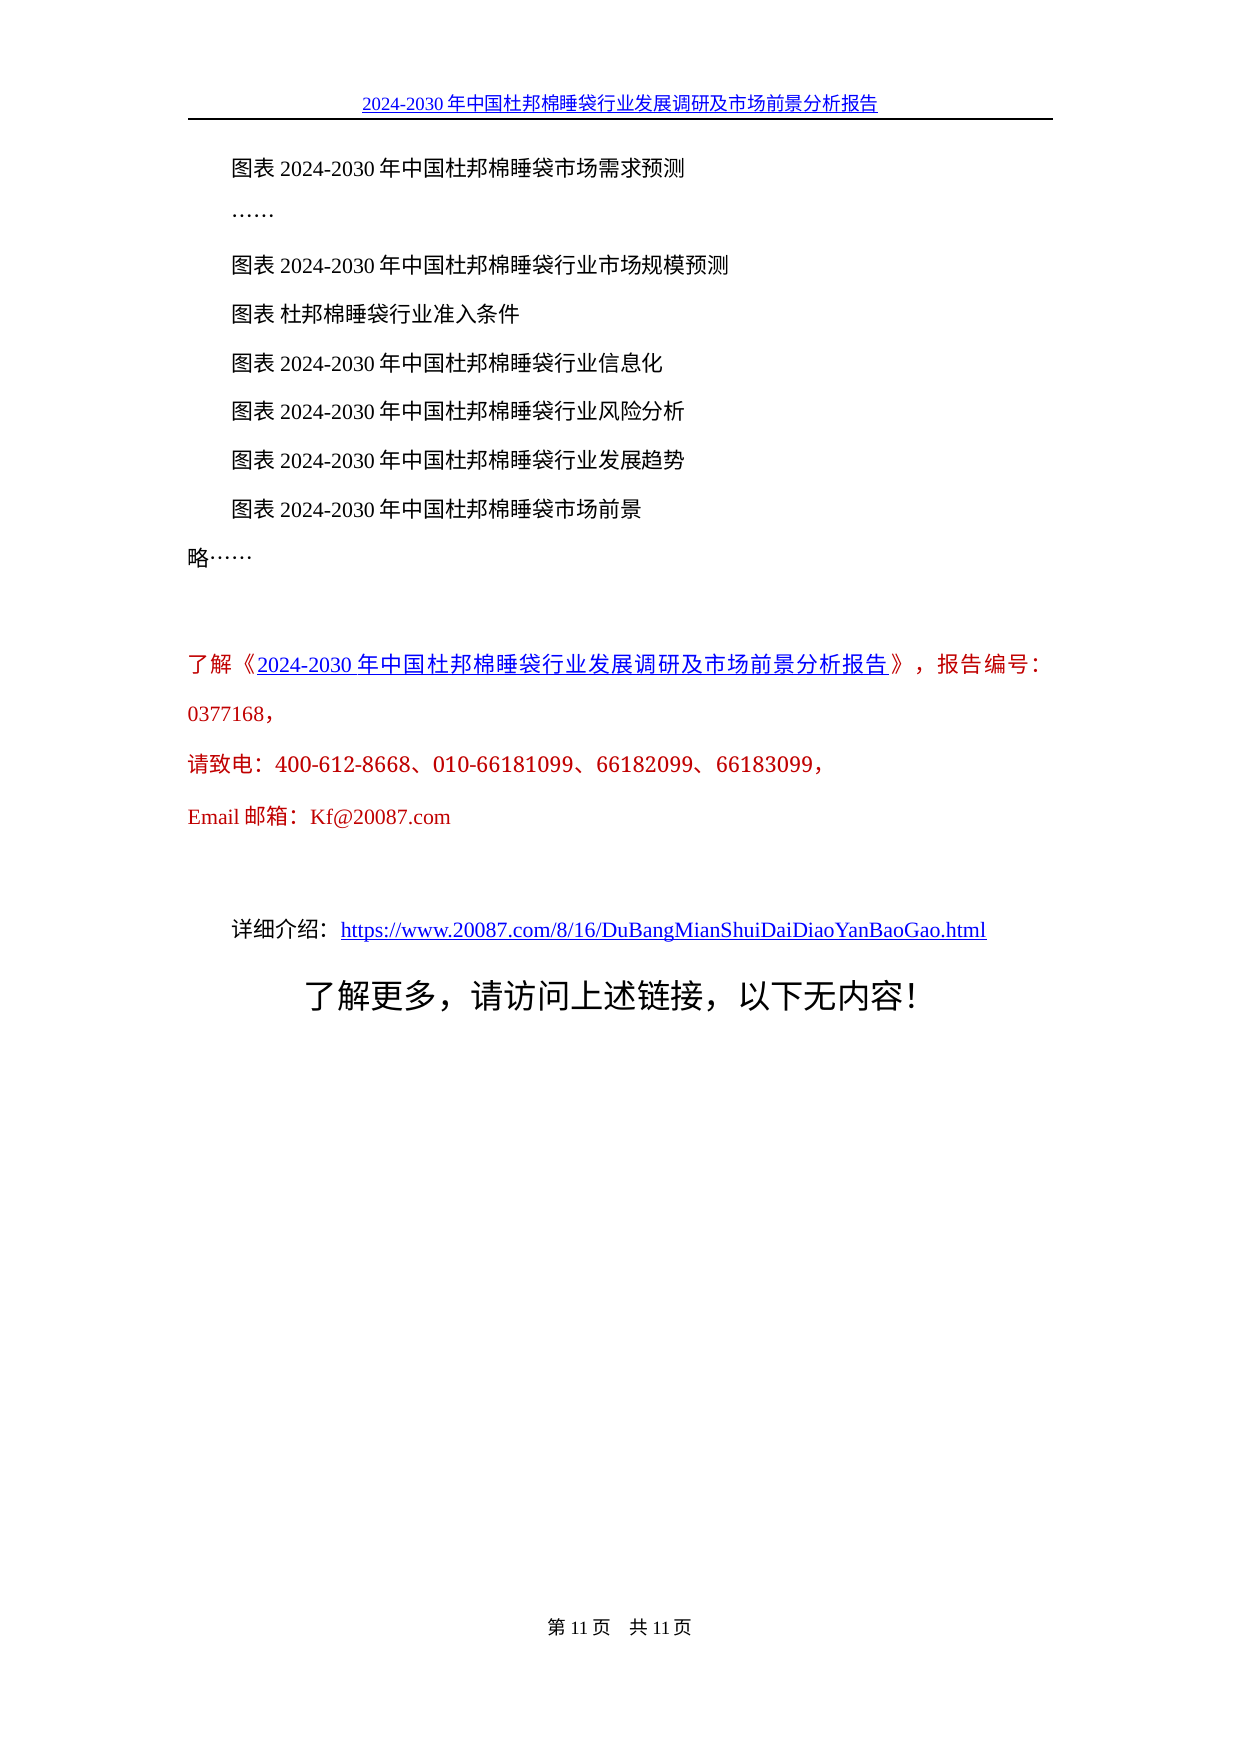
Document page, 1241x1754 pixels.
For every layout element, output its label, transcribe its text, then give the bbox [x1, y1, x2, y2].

text 了解《2024-2030年中国杜邦棉睡袋行业发展调研及市场前景分析报告》，报告编号：0377168， [187, 647, 1053, 728]
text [187, 150, 1053, 573]
text Email邮箱：Kf@20087.com [187, 798, 1053, 831]
text 详细介绍：https://www.20087.com/8/16/DuBangMianShuiDaiDiaoYanBaoGao.html [187, 911, 1053, 944]
title 了解更多，请访问上述链接，以下无内容！ [187, 961, 1053, 1026]
text 请致电：400-612-8668、010-66181099、66182099、66183099， [187, 747, 1053, 779]
